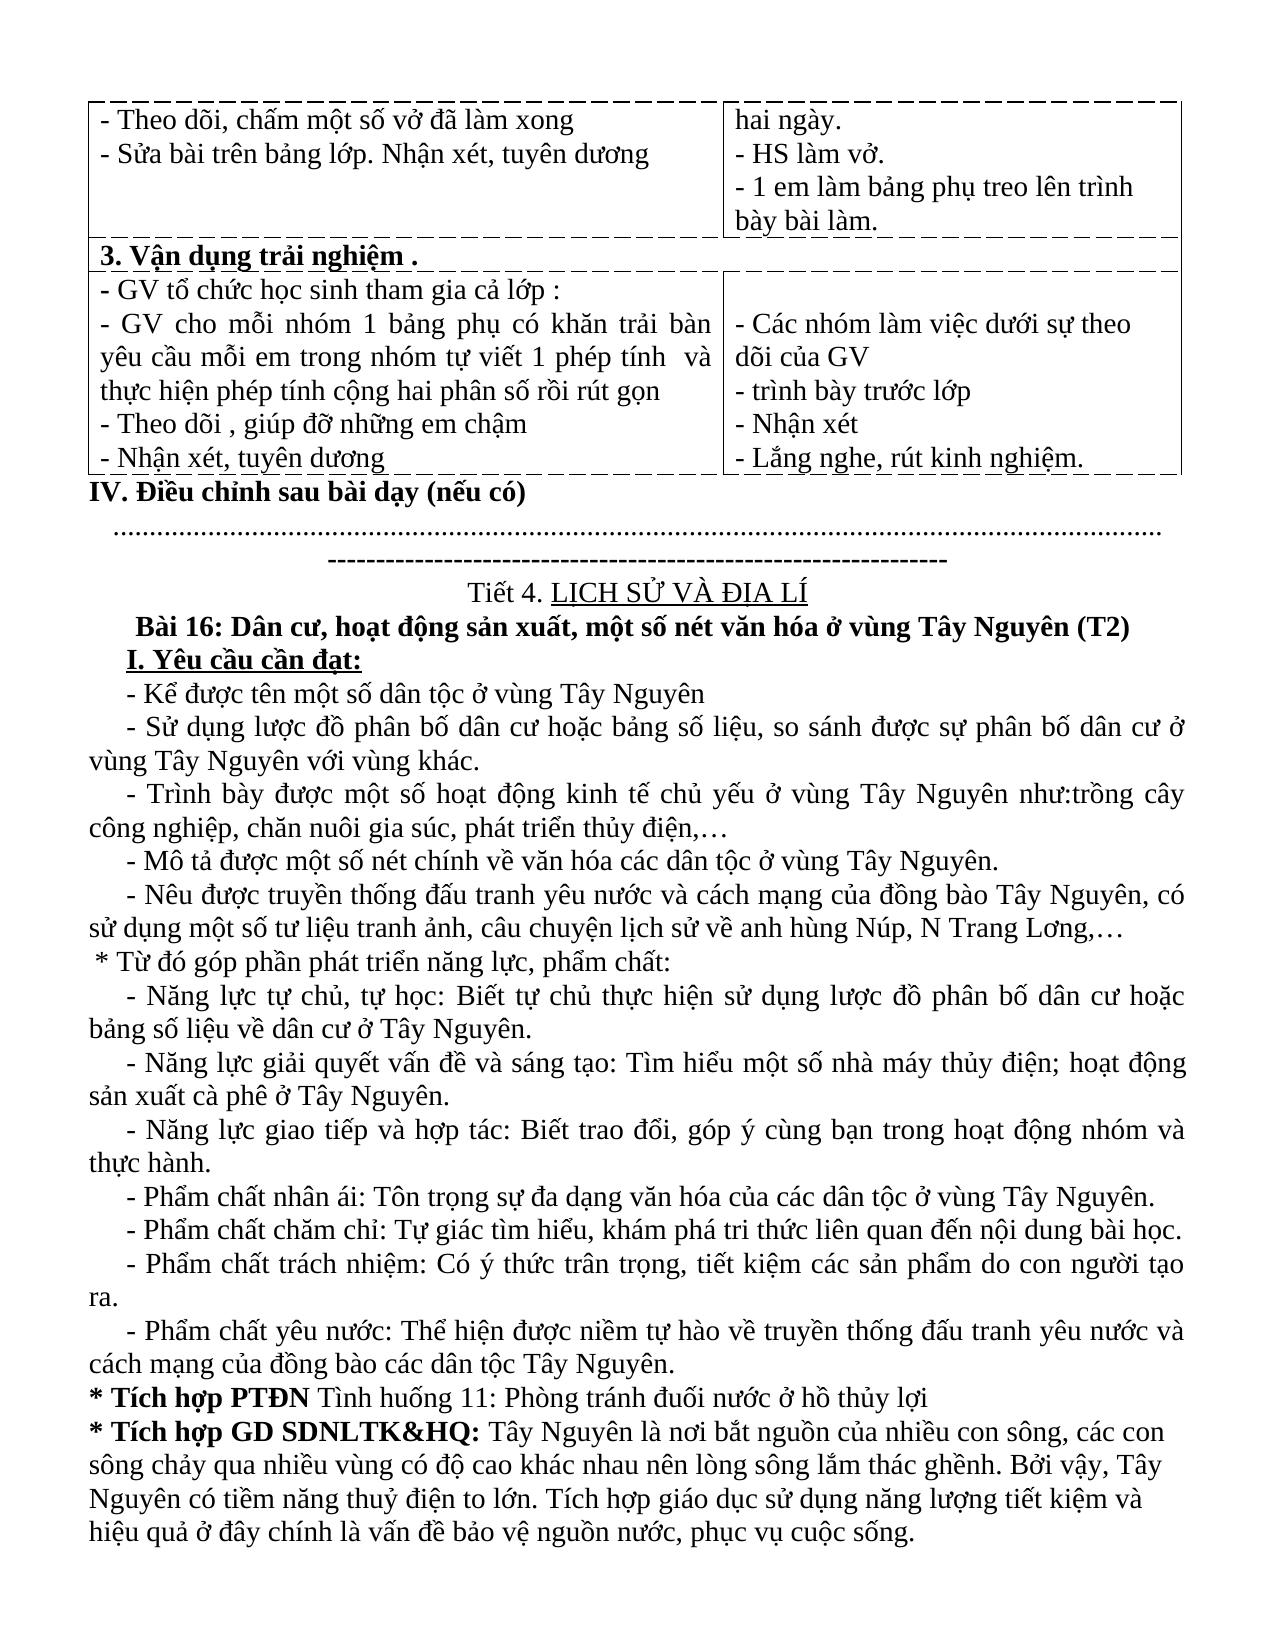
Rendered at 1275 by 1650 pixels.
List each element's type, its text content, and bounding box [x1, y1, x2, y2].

text I. Yêu cầu cần đạt: [89, 642, 1186, 676]
text - Phẩm chất trách nhiệm: Có ý thức trân trọng, tiết kiệm các sản phẩm do con người tạo ra. [89, 1246, 1186, 1313]
text - Phẩm chất nhân ái: Tôn trọng sự đa dạng văn hóa của các dân tộc ở vùng Tây Nguyên. [89, 1179, 1186, 1212]
text ---------------------------------------------------------------- [89, 542, 1186, 575]
text - Phẩm chất yêu nước: Thể hiện được niềm tự hào về truyền thống đấu tranh yêu nước và cách mạng của đồng bào các dân tộc Tây Nguyên. [89, 1313, 1186, 1380]
table_cell - Các nhóm làm việc dưới sự theo dõi của GV - trình bày trước lớp - Nhận xét - Lắng nghe, rút kinh nghiệm. [724, 271, 1181, 473]
text * Từ đó góp phần phát triển năng lực, phẩm chất: [43, 944, 1186, 978]
text - Năng lực tự chủ, tự học: Biết tự chủ thực hiện sử dụng lược đồ phân bố dân cư hoặc bảng số liệu về dân cư ở Tây Nguyên. [89, 978, 1186, 1045]
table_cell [724, 101, 1181, 237]
text - Phẩm chất chăm chỉ: Tự giác tìm hiểu, khám phá tri thức liên quan đến nội dung bài học. [89, 1212, 1186, 1246]
text - Năng lực giải quyết vấn đề và sáng tạo: Tìm hiểu một số nhà máy thủy điện; hoạt động sản xuất cà phê ở Tây Nguyên. [89, 1045, 1186, 1112]
table_cell 3. Vận dụng trải nghiệm . [89, 237, 1181, 271]
text * Tích hợp GD SDNLTK&HQ: Tây Nguyên là nơi bắt nguồn của nhiều con sông, các con sông chảy qua nhiều vùng có độ cao khác nhau nên lòng sông lắm thác ghềnh. Bởi vậy, Tây Nguyên có tiềm năng thuỷ điện to lớn. Tích hợp giáo dục sử dụng năng lượng tiết kiệm và hiệu quả ở đây chính là vấn đề bảo vệ nguồn nước, phục vụ cuộc sống. [89, 1414, 1186, 1548]
text - Năng lực giao tiếp và hợp tác: Biết trao đổi, góp ý cùng bạn trong hoạt động nhóm và thực hành. [89, 1112, 1186, 1179]
text Tiết 4. LỊCH SỬ VÀ ĐỊA LÍ [89, 575, 1186, 609]
text ................................................................................................................................................ [89, 508, 1186, 542]
text - Trình bày được một số hoạt động kinh tế chủ yếu ở vùng Tây Nguyên như:trồng cây công nghiệp, chăn nuôi gia súc, phát triển thủy điện,… [89, 776, 1186, 843]
text - Mô tả được một số nét chính về văn hóa các dân tộc ở vùng Tây Nguyên. [89, 843, 1186, 877]
table_cell - GV tổ chức học sinh tham gia cả lớp : - GV cho mỗi nhóm 1 bảng phụ có khăn trải bàn yêu cầu mỗi em trong nhóm tự viết 1 phép tính và thực hiện phép tính cộng hai phân số rồi rút gọn - Theo dõi , giúp đỡ những em chậm - Nhận xét, tuyên dương [89, 271, 723, 473]
text - Nêu được truyền thống đấu tranh yêu nước và cách mạng của đồng bào Tây Nguyên, có sử dụng một số tư liệu tranh ảnh, câu chuyện lịch sử về anh hùng Núp, N Trang Lơng,… [89, 877, 1186, 944]
text - Kể được tên một số dân tộc ở vùng Tây Nguyên [89, 676, 1186, 709]
text IV. Điều chỉnh sau bài dạy (nếu có) [89, 474, 1186, 508]
text - Sử dụng lược đồ phân bố dân cư hoặc bảng số liệu, so sánh được sự phân bố dân cư ở vùng Tây Nguyên với vùng khác. [89, 709, 1186, 776]
text Bài 16: Dân cư, hoạt động sản xuất, một số nét văn hóa ở vùng Tây Nguyên (T2) [14, 609, 1186, 642]
text * Tích hợp PTĐN Tình huống 11: Phòng tránh đuối nước ở hồ thủy lợi [89, 1380, 1186, 1414]
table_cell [89, 101, 723, 237]
